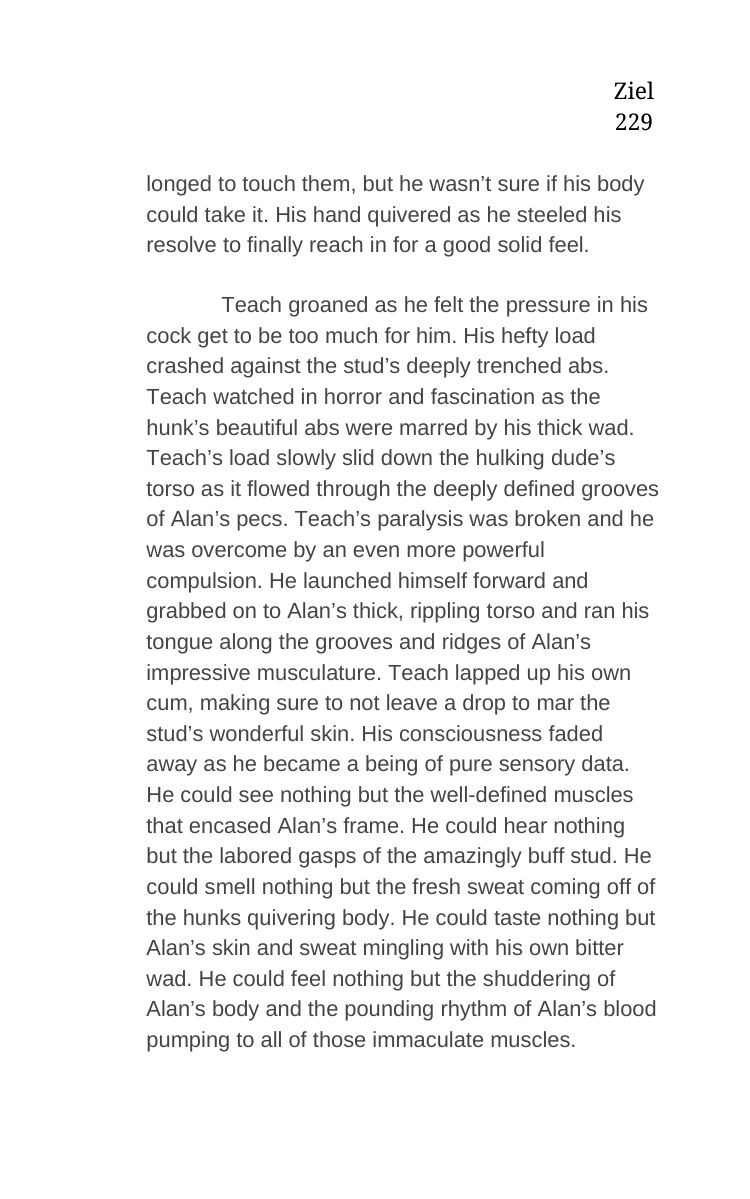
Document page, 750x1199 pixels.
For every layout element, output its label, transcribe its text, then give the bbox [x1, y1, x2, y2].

text Teach groaned as he felt the pressure in his cock get to be too much for him. His hefty load crashed against the stud’s deeply trenched abs. Teach watched in horror and fascination as the hunk’s beautiful abs were marred by his thick wad. Teach’s load slowly slid down the hulking dude’s torso as it flowed through the deeply defined grooves of Alan’s pecs. Teach’s paralysis was broken and he was overcome by an even more powerful compulsion. He launched himself forward and grabbed on to Alan’s thick, rippling torso and ran his tongue along the grooves and ridges of Alan’s impressive musculature. Teach lapped up his own cum, making sure to not leave a drop to mar the stud’s wonderful skin. His consciousness faded away as he became a being of pure sensory data. He could see nothing but the well-defined muscles that encased Alan’s frame. He could hear nothing but the labored gasps of the amazingly buff stud. He could smell nothing but the fresh sweat coming off of the hunks quivering body. He could taste nothing but Alan’s skin and sweat mingling with his own bitter wad. He could feel nothing but the shuddering of Alan’s body and the pounding rhythm of Alan’s blood pumping to all of those immaculate muscles. [146, 287, 660, 1052]
